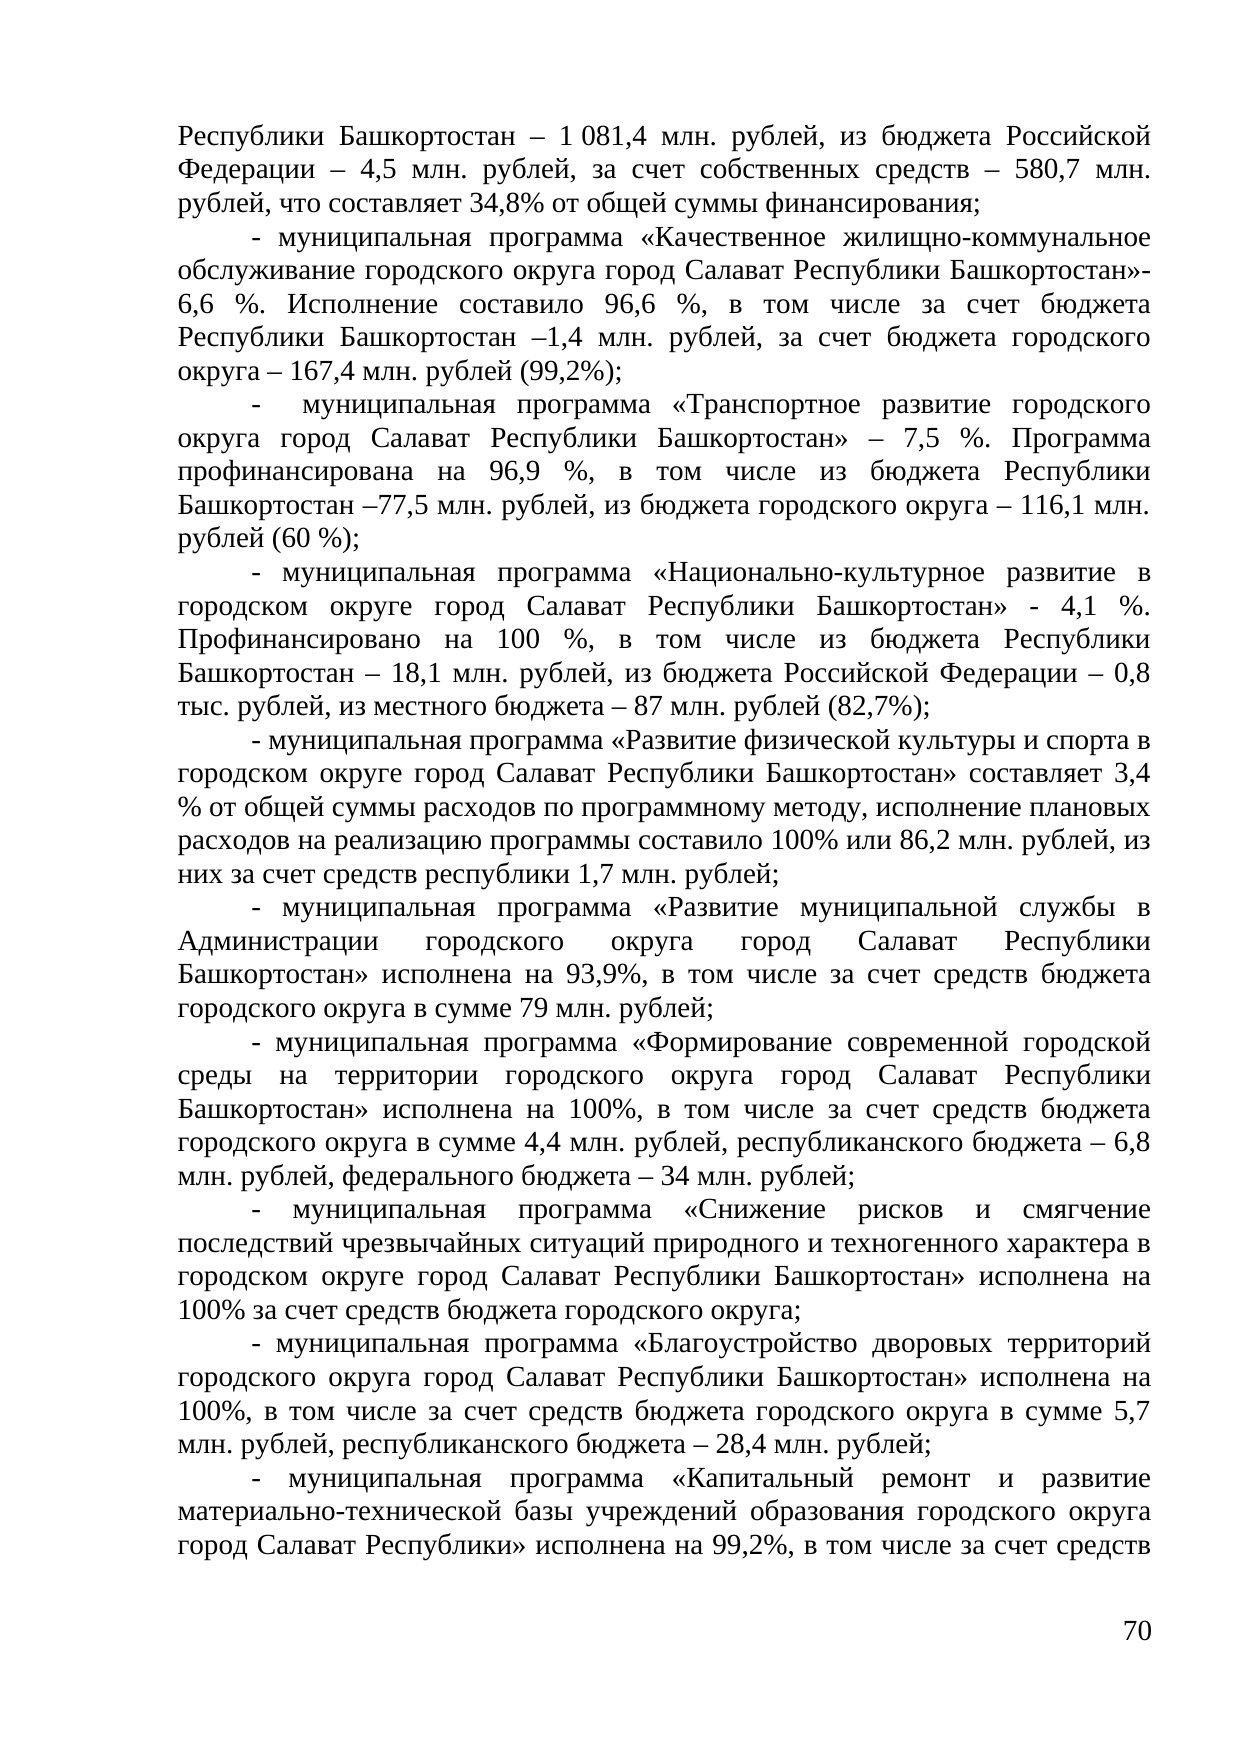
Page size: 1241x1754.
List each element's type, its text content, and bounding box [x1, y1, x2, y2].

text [177, 118, 1152, 219]
text - муниципальная программа «Благоустройство дворовых территорий городского округа город Салават Республики Башкортостан» исполнена на 100%, в том числе за счет средств бюджета городского округа в сумме 5,7 млн. рублей, республиканского бюджета – 28,4 млн. рублей; [177, 1326, 1152, 1460]
text - муниципальная программа «Транспортное развитие городского округа город Салават Республики Башкортостан» – 7,5 %. Программа профинансирована на 96,9 %, в том числе из бюджета Республики Башкортостан –77,5 млн. рублей, из бюджета городского округа – 116,1 млн. рублей (60 %); [177, 386, 1152, 554]
text - муниципальная программа «Развитие физической культуры и спорта в городском округе город Салават Республики Башкортостан» составляет 3,4 % от общей суммы расходов по программному методу, исполнение плановых расходов на реализацию программы составило 100% или 86,2 млн. рублей, из них за счет средств республики 1,7 млн. рублей; [177, 722, 1152, 889]
text - муниципальная программа «Развитие муниципальной службы в Администрации городского округа город Салават Республики Башкортостан» исполнена на 93,9%, в том числе за счет средств бюджета городского округа в сумме 79 млн. рублей; [177, 889, 1152, 1024]
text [177, 1460, 1152, 1560]
text - муниципальная программа «Формирование современной городской среды на территории городского округа город Салават Республики Башкортостан» исполнена на 100%, в том числе за счет средств бюджета городского округа в сумме 4,4 млн. рублей, республиканского бюджета – 6,8 млн. рублей, федерального бюджета – 34 млн. рублей; [177, 1024, 1152, 1191]
text - муниципальная программа «Качественное жилищно-коммунальное обслуживание городского округа город Салават Республики Башкортостан»- 6,6 %. Исполнение составило 96,6 %, в том числе за счет бюджета Республики Башкортостан –1,4 млн. рублей, за счет бюджета городского округа – 167,4 млн. рублей (99,2%); [177, 219, 1152, 386]
text - муниципальная программа «Национально-культурное развитие в городском округе город Салават Республики Башкортостан» - 4,1 %. Профинансировано на 100 %, в том числе из бюджета Республики Башкортостан – 18,1 млн. рублей, из бюджета Российской Федерации – 0,8 тыс. рублей, из местного бюджета – 87 млн. рублей (82,7%); [177, 554, 1152, 722]
text - муниципальная программа «Снижение рисков и смягчение последствий чрезвычайных ситуаций природного и техногенного характера в городском округе город Салават Республики Башкортостан» исполнена на 100% за счет средств бюджета городского округа; [177, 1191, 1152, 1326]
